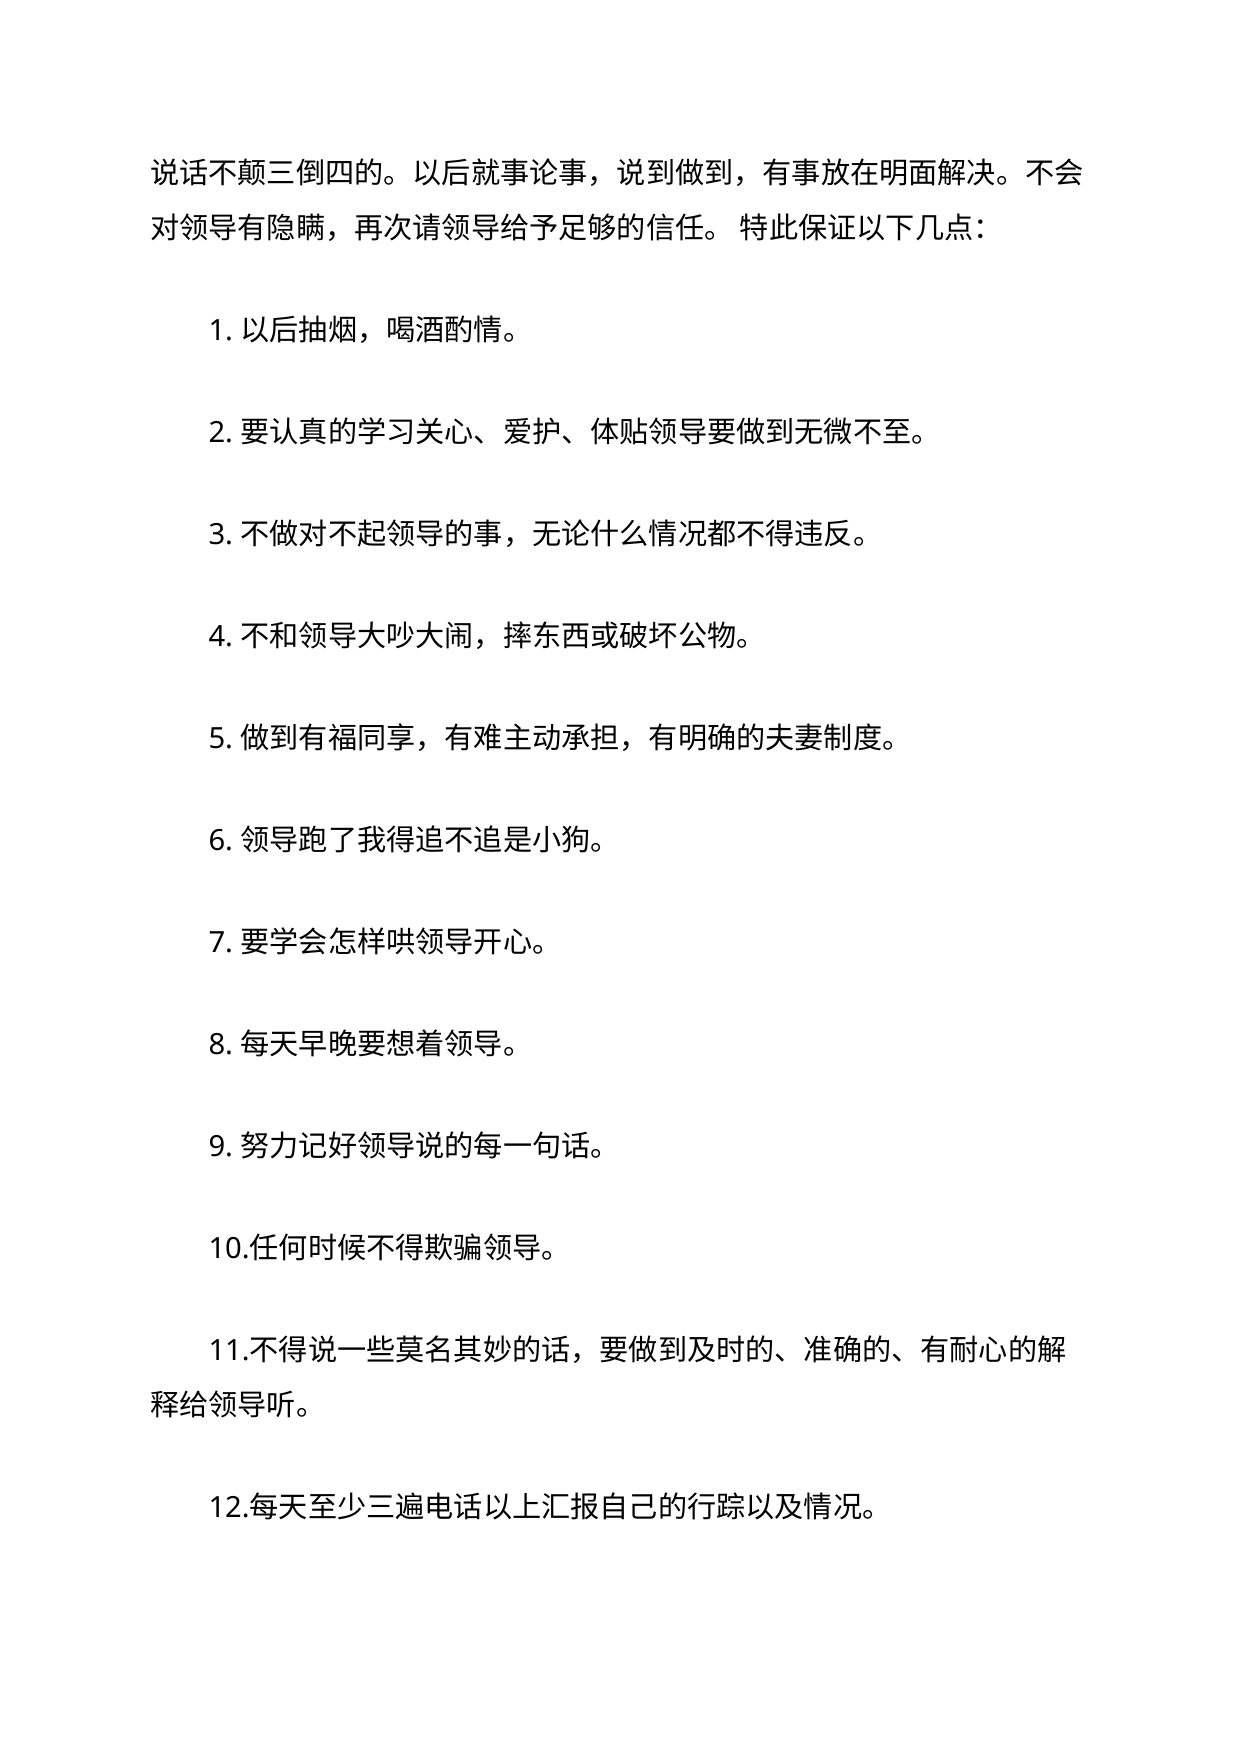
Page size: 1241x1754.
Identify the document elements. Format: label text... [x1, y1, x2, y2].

text 10.任何时候不得欺骗领导。 [150, 1224, 1090, 1267]
text 12.每天至少三遍电话以上汇报自己的行踪以及情况。 [150, 1483, 1090, 1526]
text 7. 要学会怎样哄领导开心。 [150, 918, 1090, 961]
text 11.不得说一些莫名其妙的话，要做到及时的、准确的、有耐心的解释给领导听。 [150, 1326, 1090, 1424]
text 8. 每天早晚要想着领导。 [150, 1021, 1090, 1063]
text 5. 做到有福同享，有难主动承担，有明确的夫妻制度。 [150, 714, 1090, 757]
text 2. 要认真的学习关心、爱护、体贴领导要做到无微不至。 [150, 409, 1090, 451]
text 4. 不和领导大吵大闹，摔东西或破坏公物。 [150, 613, 1090, 655]
text 3. 不做对不起领导的事，无论什么情况都不得违反。 [150, 511, 1090, 553]
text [150, 150, 1090, 247]
text 6. 领导跑了我得追不追是小狗。 [150, 817, 1090, 859]
text 9. 努力记好领导说的每一句话。 [150, 1122, 1090, 1165]
text 1. 以后抽烟，喝酒酌情。 [150, 307, 1090, 349]
